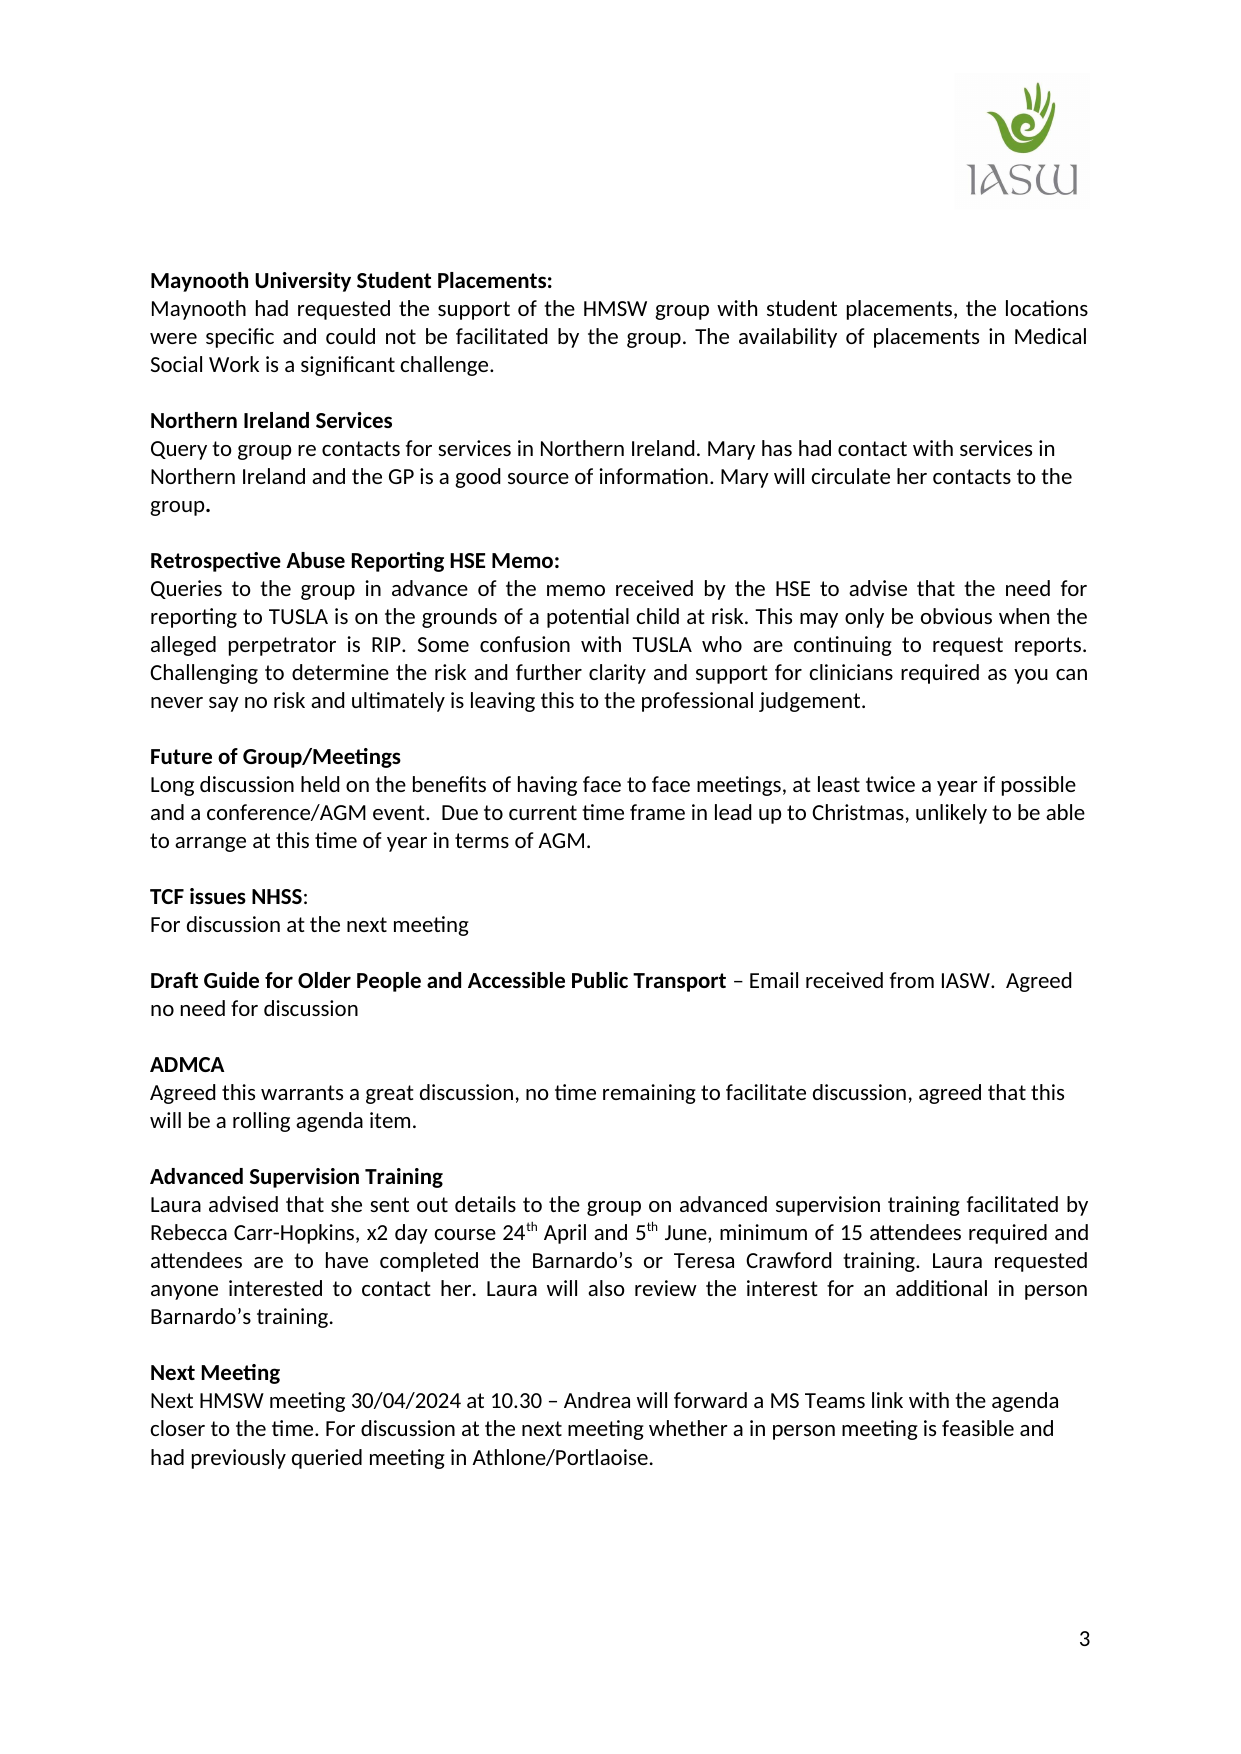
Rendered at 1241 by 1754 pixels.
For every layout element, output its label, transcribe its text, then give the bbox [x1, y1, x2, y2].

text ADMCA [150, 1050, 1090, 1078]
picture [954, 73, 1091, 210]
text Next HMSW meeting 30/04/2024 at 10.30 – Andrea will forward a MS Teams link with the agenda closer to the time. For discussion at the next meeting whether a in person meeting is feasible and had previously queried meeting in Athlone/Portlaoise. [150, 1387, 1090, 1471]
text Northern Ireland Services [150, 406, 1090, 434]
text TCF issues NHSS: [150, 882, 1090, 910]
text Draft Guide for Older People and Accessible Public Transport – Email received from IASW. Agreed no need for discussion [150, 966, 1090, 1022]
text Maynooth had requested the support of the HMSW group with student placements, the locations were specific and could not be facilitated by the group. The availability of placements in Medical Social Work is a significant challenge. [150, 294, 1090, 378]
text Query to group re contacts for services in Northern Ireland. Mary has had contact with services in Northern Ireland and the GP is a good source of information. Mary will circulate her contacts to the group. [150, 434, 1090, 518]
text Long discussion held on the benefits of having face to face meetings, at least twice a year if possible and a conference/AGM event. Due to current time frame in lead up to Christmas, unlikely to be able to arrange at this time of year in terms of AGM. [150, 770, 1090, 854]
text Retrospective Abuse Reporting HSE Memo: [150, 546, 1090, 574]
text Future of Group/Meetings [150, 742, 1090, 770]
text For discussion at the next meeting [150, 910, 1090, 938]
text Advanced Supervision Training [150, 1162, 1090, 1190]
text Laura advised that she sent out details to the group on advanced supervision training facilitated by Rebecca Carr-Hopkins, x2 day course 24th April and 5th June, minimum of 15 attendees required and attendees are to have completed the Barnardo’s or Teresa Crawford training. Laura requested anyone interested to contact her. Laura will also review the interest for an additional in person Barnardo’s training. [150, 1190, 1090, 1331]
text Queries to the group in advance of the memo received by the HSE to advise that the need for reporting to TUSLA is on the grounds of a potential child at risk. This may only be obvious when the alleged perpetrator is RIP. Some confusion with TUSLA who are continuing to request reports. Challenging to determine the risk and further clarity and support for clinicians required as you can never say no risk and ultimately is leaving this to the professional judgement. [150, 574, 1090, 714]
text Agreed this warrants a great discussion, no time remaining to facilitate discussion, agreed that this will be a rolling agenda item. [150, 1078, 1090, 1134]
text Maynooth University Student Placements: [150, 266, 1090, 294]
text Next Meeting [150, 1358, 1090, 1387]
